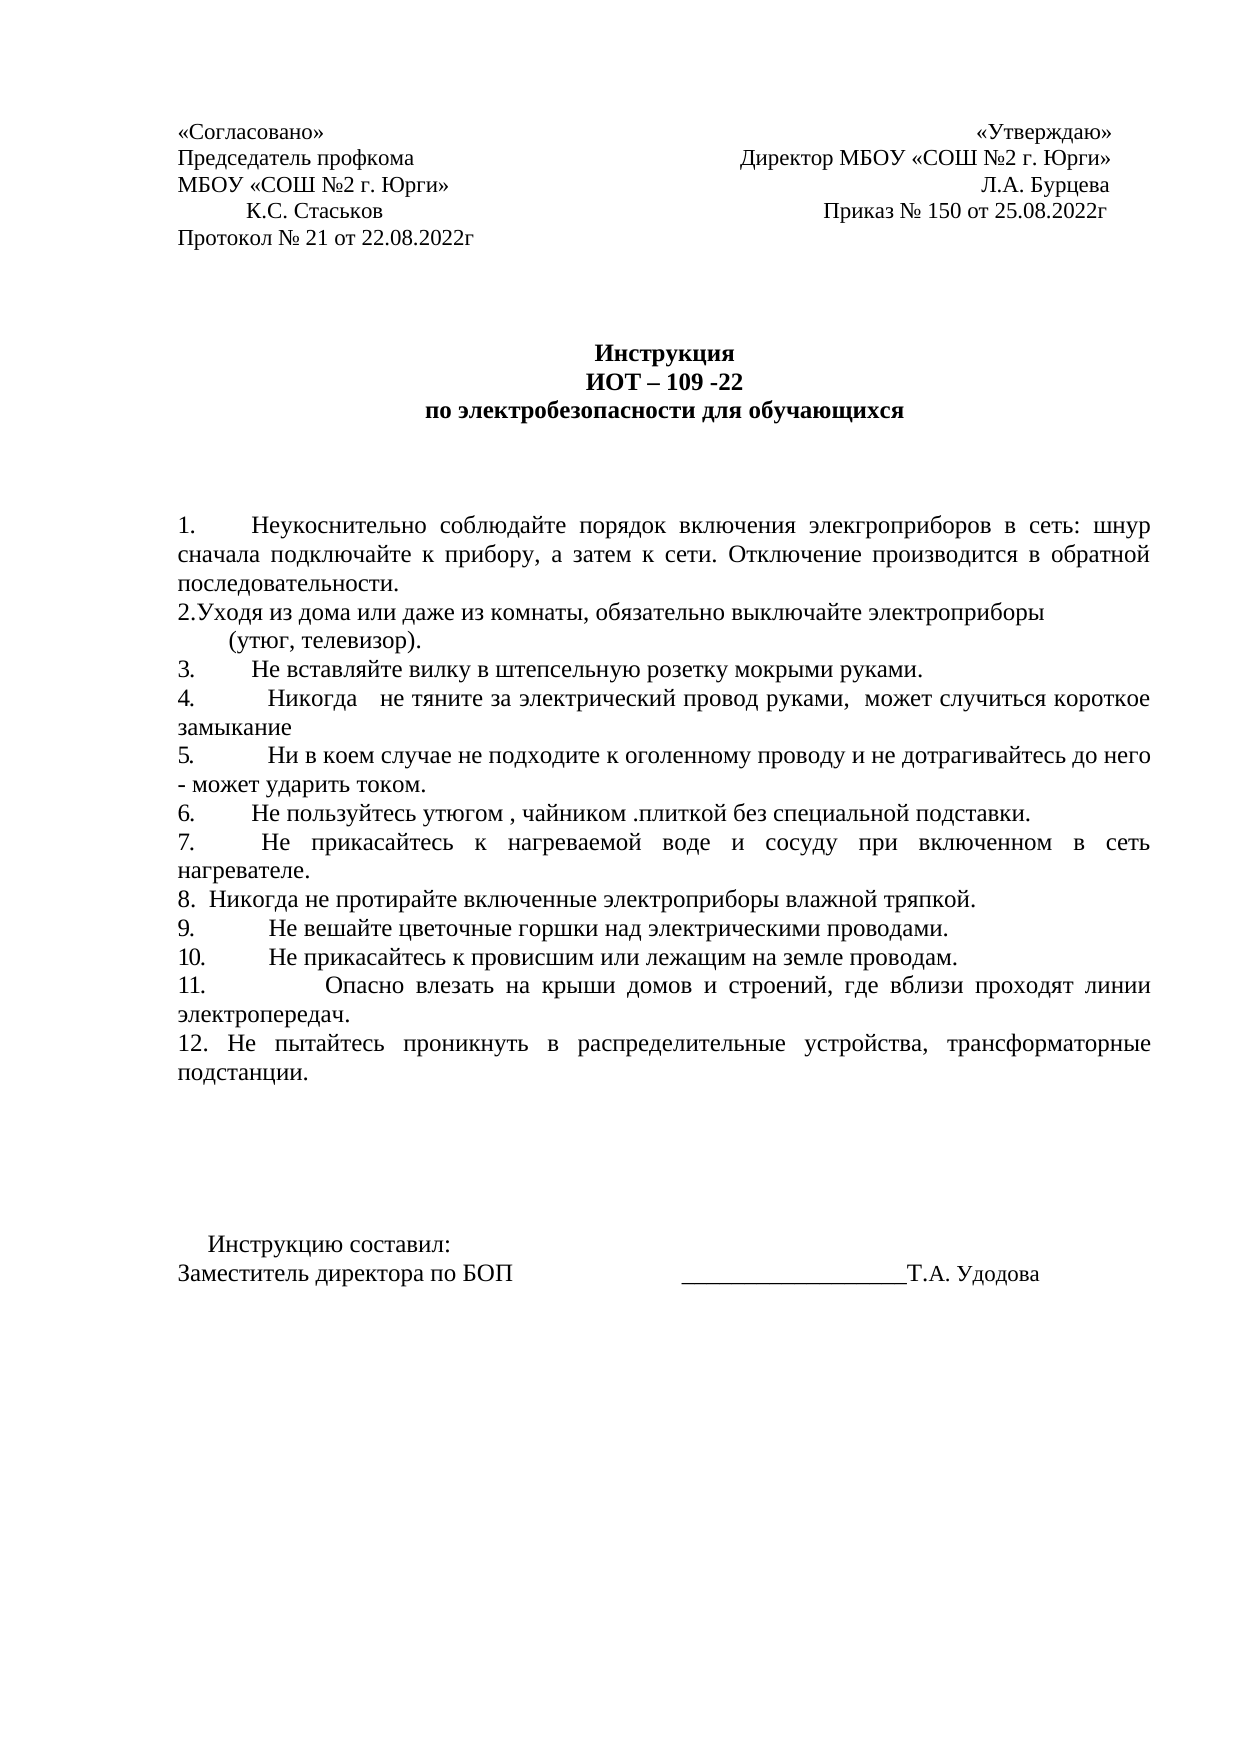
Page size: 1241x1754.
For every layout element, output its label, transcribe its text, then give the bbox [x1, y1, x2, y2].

list Ни в коем случае не подходите к оголенному проводу и не дотрагивайтесь до него - может ударить током. [177, 740, 1152, 798]
text 8. Никогда не протирайте включенные электроприборы влажной тряпкой. [177, 884, 1152, 913]
text 1. Неукоснительно соблюдайте порядок включения элекгроприборов в сеть: шнур сначала подключайте к прибору, а затем к сети. Отключение производится в обратной последовательности. [177, 510, 1152, 597]
text «Согласовано» «Утверждаю» [177, 118, 1152, 144]
text Председатель профкома Директор МБОУ «СОШ №2 г. Юрги» [177, 144, 1152, 171]
list Не вешайте цветочные горшки над электрическими проводами. [177, 913, 1152, 942]
text К.С. Стаськов Приказ № 150 от 25.08.2022г [177, 197, 1152, 223]
list Опасно влезать на крыши домов и строений, где вблизи проходят линии электропередач. [177, 970, 1152, 1028]
text ИОТ – 109 -22 [177, 367, 1152, 395]
text по электробезопасности для обучающихся [177, 395, 1152, 424]
text 12. Не пытайтесь проникнуть в распределительные устройства, трансформаторные подстанции. [177, 1028, 1152, 1085]
list Никогда не тяните за электрический провод руками, может случиться короткое замыкание [177, 683, 1152, 740]
list Не прикасайтесь к провисшим или лежащим на земле проводам. [177, 942, 1152, 970]
list Не пользуйтесь утюгом , чайником .плиткой без специальной подставки. [177, 798, 1152, 827]
list Не вставляйте вилку в штепсельную розетку мокрыми руками. [177, 654, 1152, 683]
text Инструкцию составил: Заместитель директора по БОП __________________Т.А. Удодова [177, 1229, 1152, 1287]
text 2.Уходя из дома или даже из комнаты, обязательно выключайте электроприборы [177, 597, 1152, 625]
text МБОУ «СОШ №2 г. Юрги» Л.А. Бурцева [177, 171, 1152, 197]
text Инструкция [177, 338, 1152, 367]
text (утюг, телевизор). [177, 625, 1152, 654]
text Протокол № 21 от 22.08.2022г [177, 223, 1152, 250]
text 7. Не прикасайтесь к нагреваемой воде и сосуду при включенном в сеть нагревателе. [177, 827, 1152, 884]
